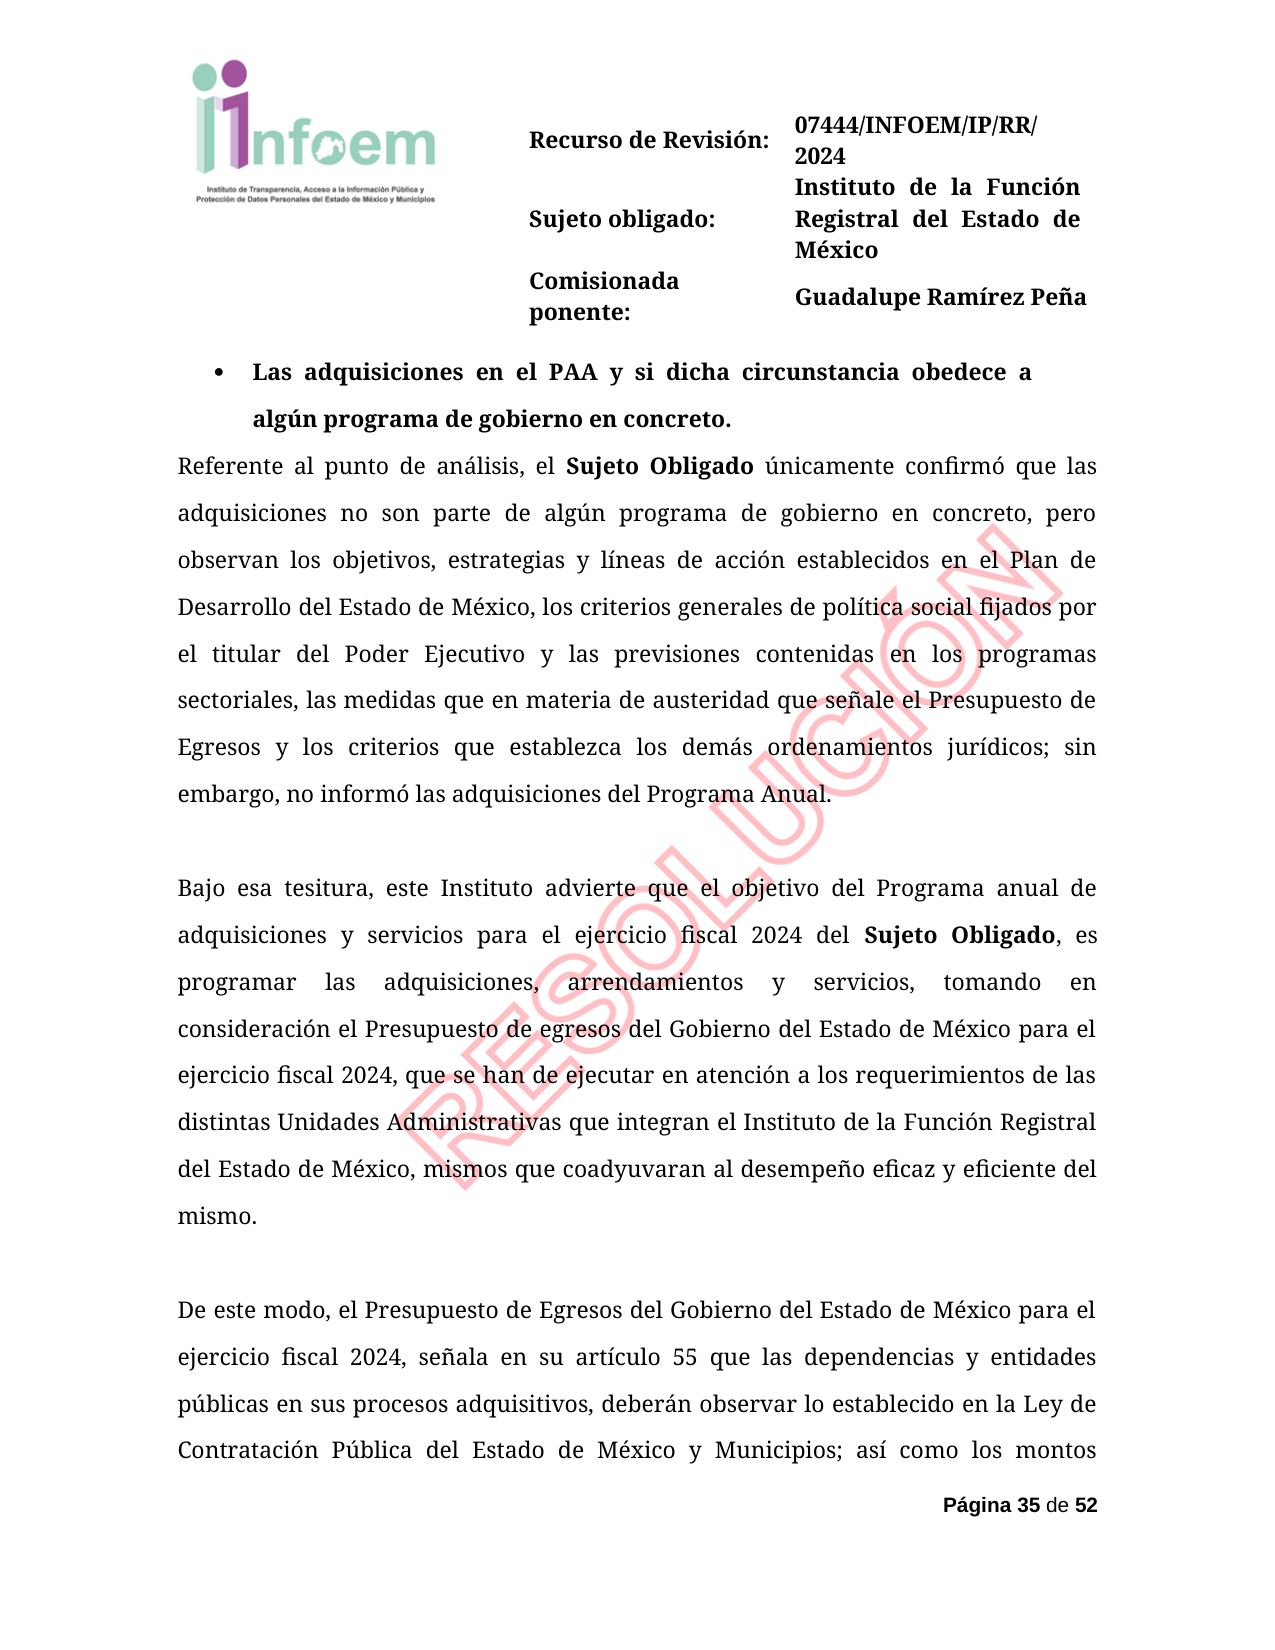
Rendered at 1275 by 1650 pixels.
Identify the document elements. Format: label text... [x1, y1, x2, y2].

text Bajo esa tesitura, este Instituto advierte que el objetivo del Programa anual de adquisiciones y servicios para el ejercicio fiscal 2024 del Sujeto Obligado, es programar las adquisiciones, arrendamientos y servicios, tomando en consideración el Presupuesto de egresos del Gobierno del Estado de México para el ejercicio fiscal 2024, que se han de ejecutar en atención a los requerimientos de las distintas Unidades Administrativas que integran el Instituto de la Función Registral del Estado de México, mismos que coadyuvaran al desempeño eficaz y eficiente del mismo. [177, 872, 1098, 1231]
picture [72, 0, 1275, 1650]
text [177, 1294, 1098, 1466]
list Las adquisiciones en el PAA y si dicha circunstancia obedece a algún programa de gobierno en concreto. [215, 356, 1034, 434]
text Referente al punto de análisis, el Sujeto Obligado únicamente confirmó que las adquisiciones no son parte de algún programa de gobierno en concreto, pero observan los objetivos, estrategias y líneas de acción establecidos en el Plan de Desarrollo del Estado de México, los criterios generales de política social fijados por el titular del Poder Ejecutivo y las previsiones contenidas en los programas sectoriales, las medidas que en materia de austeridad que señale el Presupuesto de Egresos y los criterios que establezca los demás ordenamientos jurídicos; sin embargo, no informó las adquisiciones del Programa Anual. [177, 450, 1098, 809]
